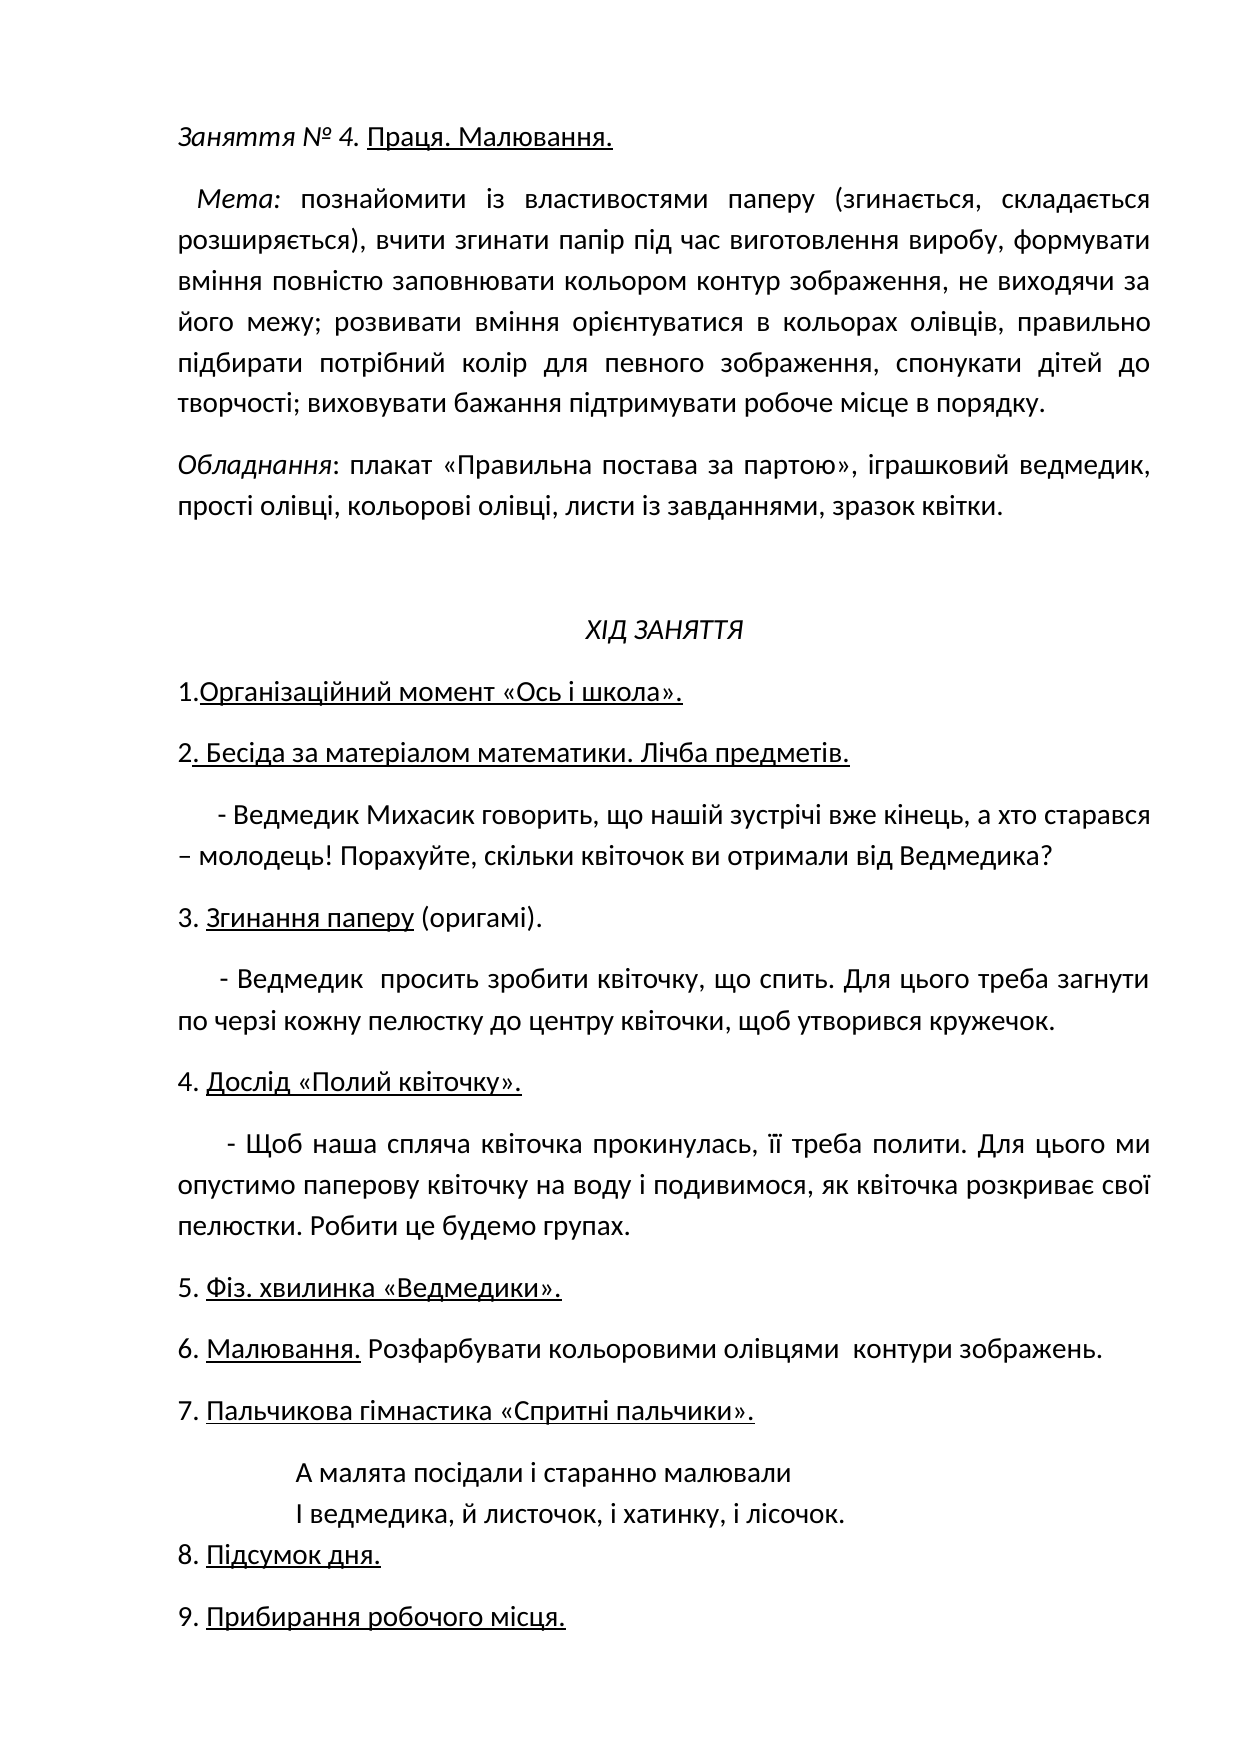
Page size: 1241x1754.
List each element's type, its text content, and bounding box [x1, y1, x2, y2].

text - Ведмедик просить зробити квіточку, що спить. Для цього треба загнути по черзі кожну пелюстку до центру квіточки, щоб утворився кружечок. [177, 961, 1152, 1037]
text - Ведмедик Михасик говорить, що нашій зустрічі вже кінець, а хто старався – молодець! Порахуйте, скільки квіточок ви отримали від Ведмедика? [177, 796, 1152, 873]
text Заняття № 4. Праця. Малювання. [177, 118, 1152, 154]
text 1.Організаційний момент «Ось і школа». [177, 673, 1152, 708]
text - Щоб наша спляча квіточка прокинулась, її треба полити. Для цього ми опустимо паперову квіточку на воду і подивимося, як квіточка розкриває свої пелюстки. Робити це будемо групах. [177, 1125, 1152, 1243]
text 6. Малювання. Розфарбувати кольоровими олівцями контури зображень. [177, 1331, 1152, 1366]
text 8. Підсумок дня. [177, 1536, 1152, 1572]
text 3. Згинання паперу (оригамі). [177, 899, 1152, 934]
text ХІД ЗАНЯТТЯ [177, 611, 1152, 646]
text 2. Бесіда за матеріалом математики. Лічба предметів. [177, 734, 1152, 770]
text 5. Фіз. хвилинка «Ведмедики». [177, 1269, 1152, 1304]
text 4. Дослід «Полий квіточку». [177, 1063, 1152, 1099]
text А малята посідали і старанно малювали [295, 1454, 1152, 1490]
text 9. Прибирання робочого місця. [177, 1598, 1152, 1633]
text Обладнання: плакат «Правильна постава за партою», іграшковий ведмедик, прості олівці, кольорові олівці, листи із завданнями, зразок квітки. [177, 446, 1152, 523]
text Мета: познайомити із властивостями паперу (згинається, складається розширяється), вчити згинати папір під час виготовлення виробу, формувати вміння повністю заповнювати кольором контур зображення, не виходячи за його межу; розвивати вміння орієнтуватися в кольорах олівців, правильно підбирати потрібний колір для певного зображення, спонукати дітей до творчості; виховувати бажання підтримувати робоче місце в порядку. [177, 180, 1152, 420]
text І ведмедика, й листочок, і хатинку, і лісочок. [295, 1495, 1152, 1531]
text 7. Пальчикова гімнастика «Спритні пальчики». [177, 1392, 1152, 1428]
